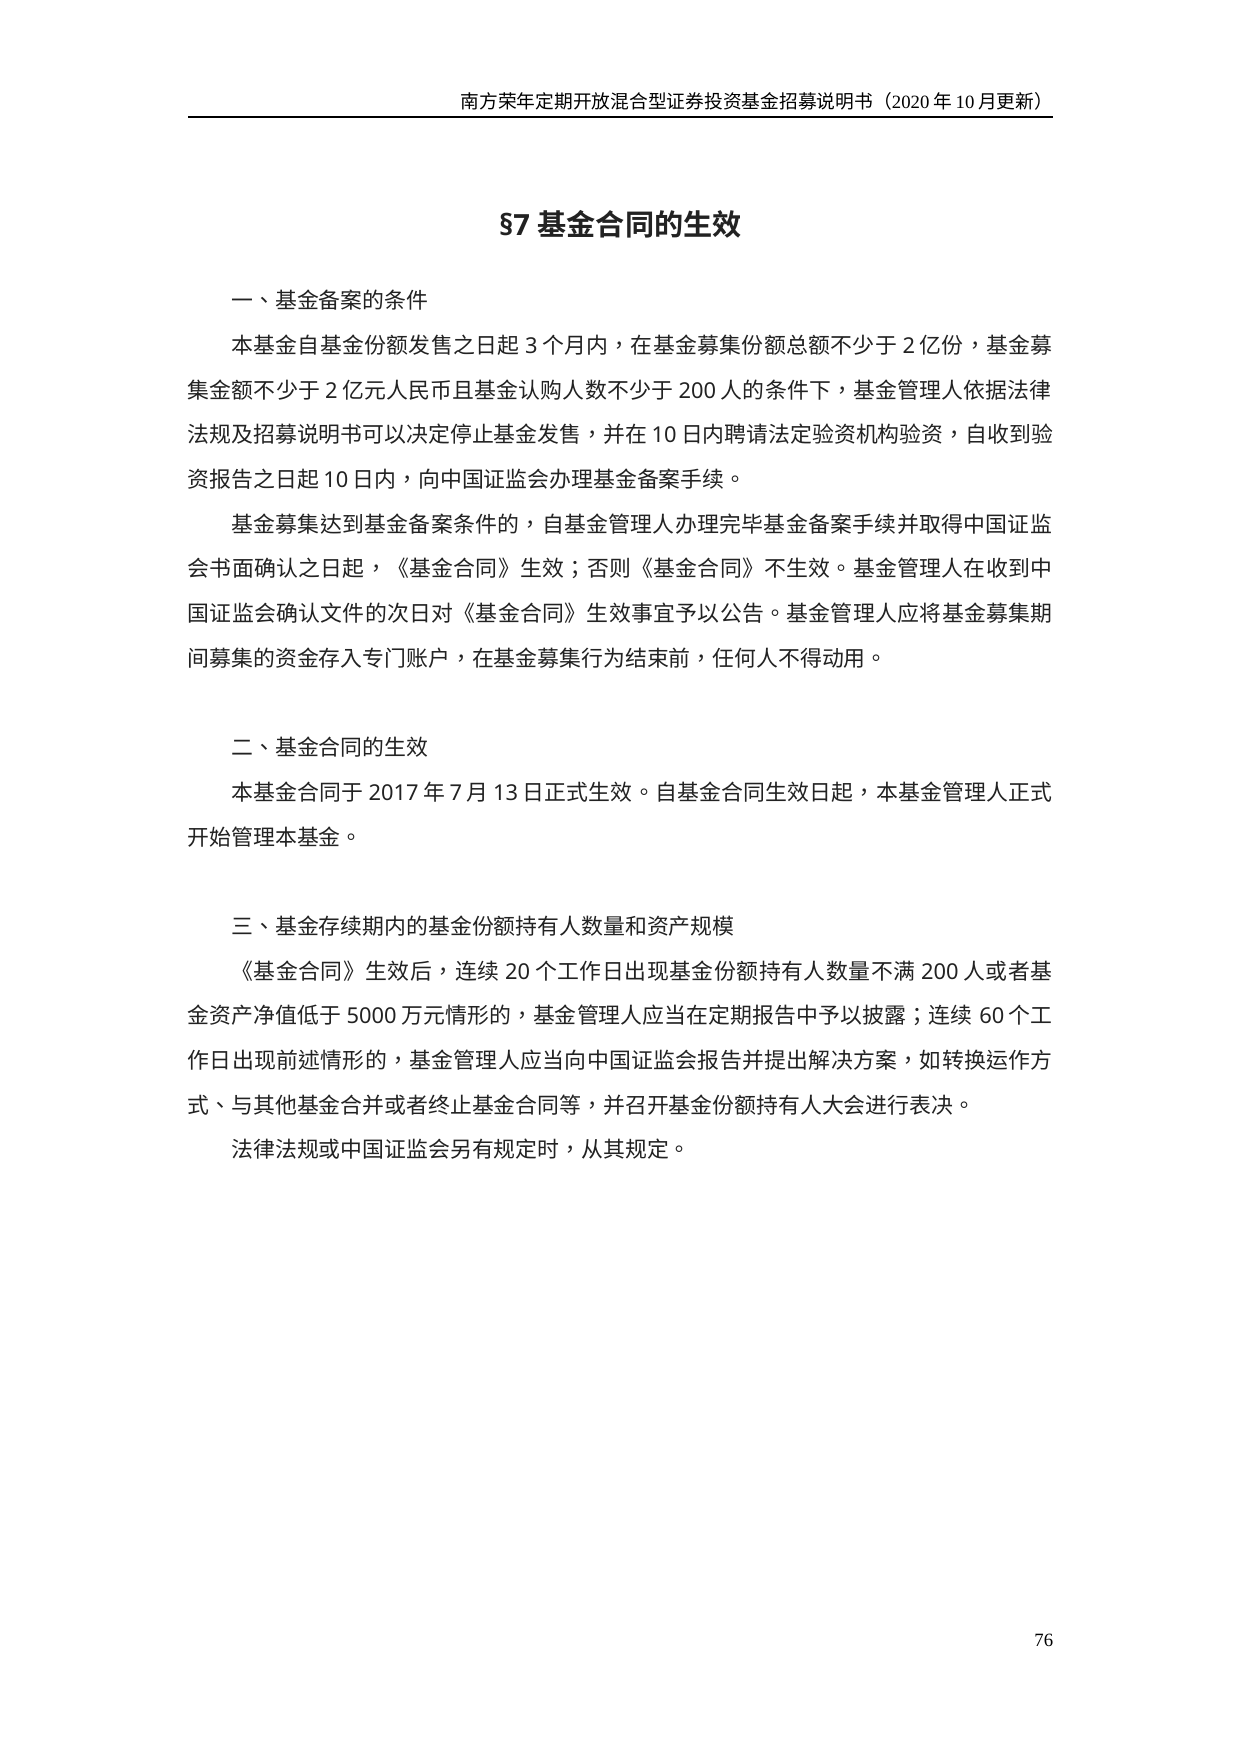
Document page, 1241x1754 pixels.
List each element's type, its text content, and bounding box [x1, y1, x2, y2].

text 法律法规或中国证监会另有规定时，从其规定。 [187, 1134, 1053, 1164]
text 一、基金备案的条件 [187, 285, 1053, 315]
text 三、基金存续期内的基金份额持有人数量和资产规模 [187, 911, 1053, 941]
text §7 基金合同的生效 [187, 191, 1053, 256]
text 本基金自基金份额发售之日起3个月内，在基金募集份额总额不少于2亿份，基金募集金额不少于2亿元人民币且基金认购人数不少于200人的条件下，基金管理人依据法律法规及招募说明书可以决定停止基金发售，并在10日内聘请法定验资机构验资，自收到验资报告之日起10日内，向中国证监会办理基金备案手续。 [187, 330, 1053, 494]
text 二、基金合同的生效 [187, 732, 1053, 762]
text 基金募集达到基金备案条件的，自基金管理人办理完毕基金备案手续并取得中国证监会书面确认之日起，《基金合同》生效；否则《基金合同》不生效。基金管理人在收到中国证监会确认文件的次日对《基金合同》生效事宜予以公告。基金管理人应将基金募集期间募集的资金存入专门账户，在基金募集行为结束前，任何人不得动用。 [187, 509, 1053, 673]
text 《基金合同》生效后，连续20个工作日出现基金份额持有人数量不满200人或者基金资产净值低于5000万元情形的，基金管理人应当在定期报告中予以披露；连续60个工作日出现前述情形的，基金管理人应当向中国证监会报告并提出解决方案，如转换运作方式、与其他基金合并或者终止基金合同等，并召开基金份额持有人大会进行表决。 [187, 956, 1053, 1119]
text 本基金合同于2017年7月13日正式生效。自基金合同生效日起，本基金管理人正式开始管理本基金。 [187, 777, 1053, 851]
